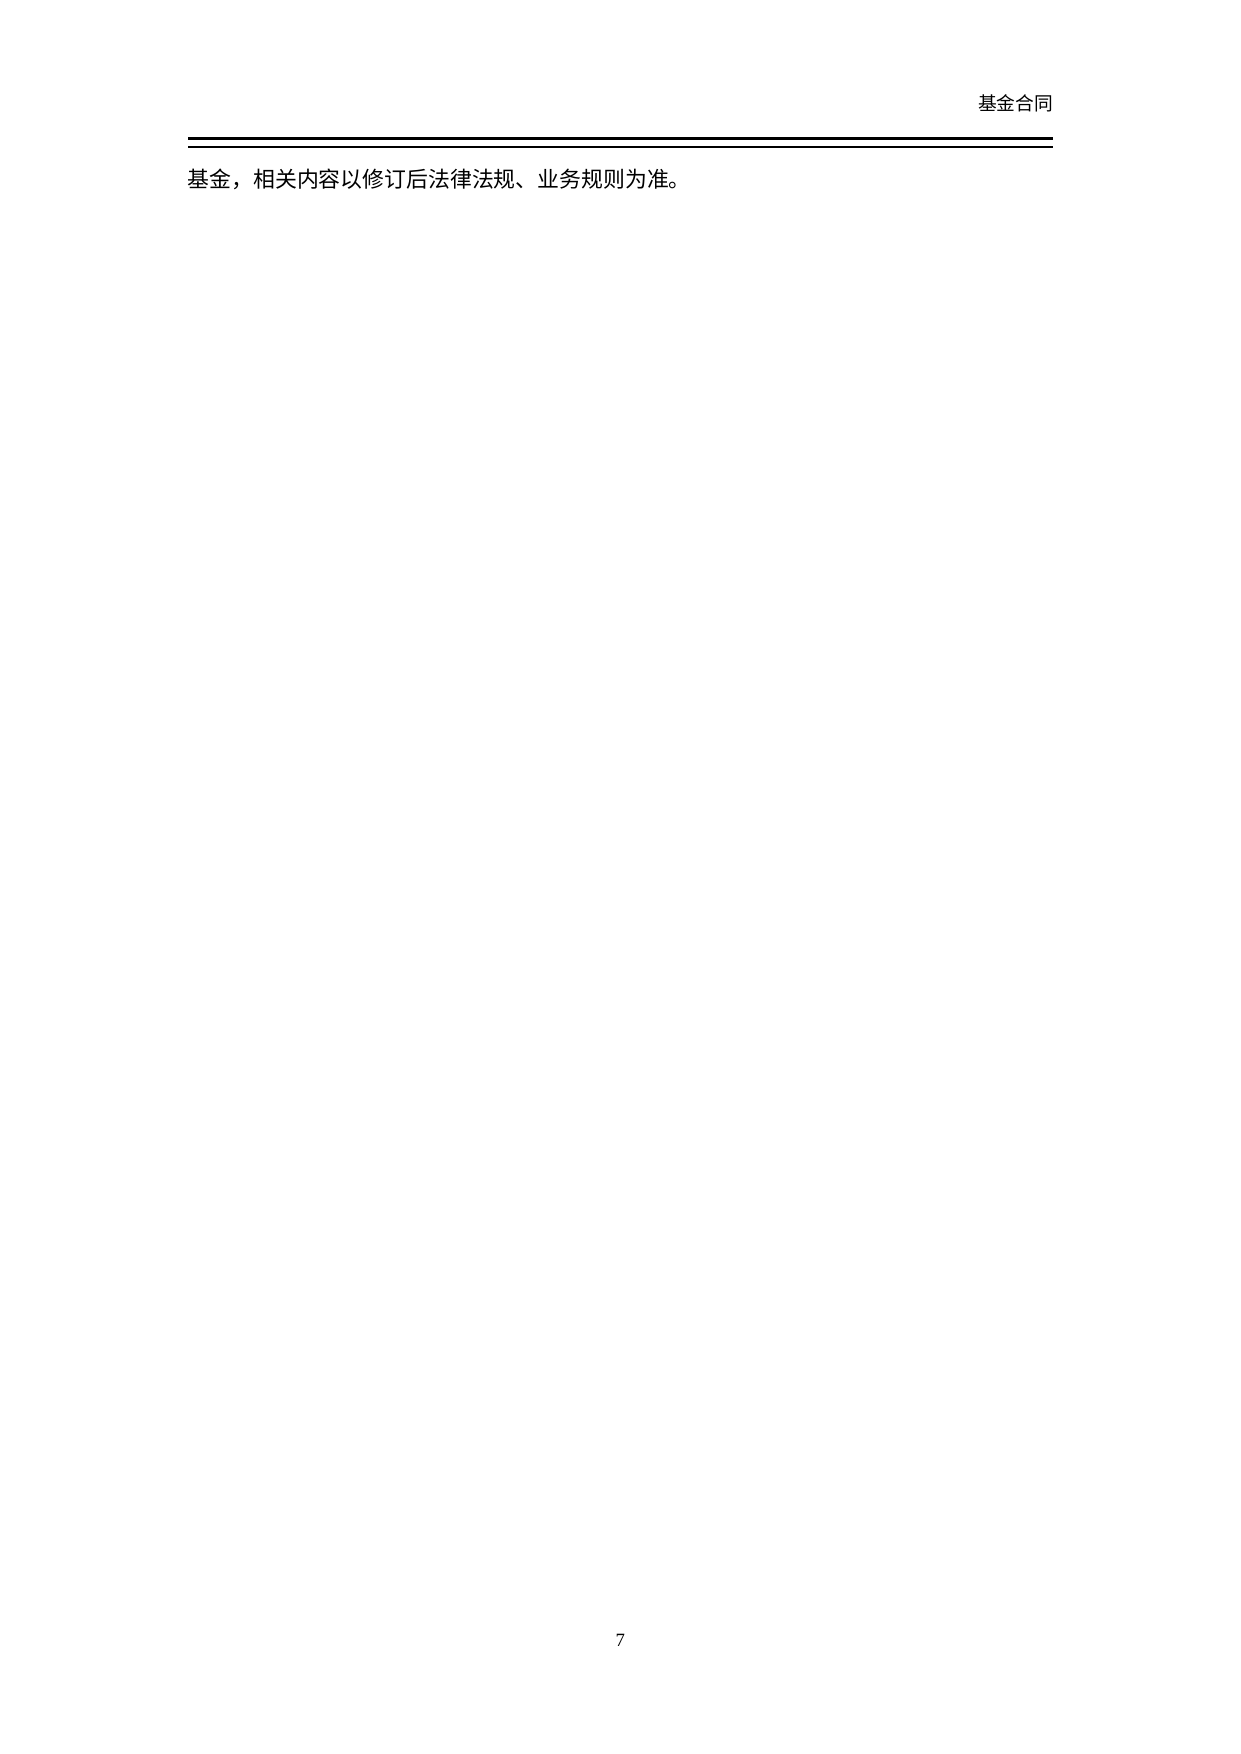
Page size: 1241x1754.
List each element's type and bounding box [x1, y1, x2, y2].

text [187, 162, 1053, 194]
